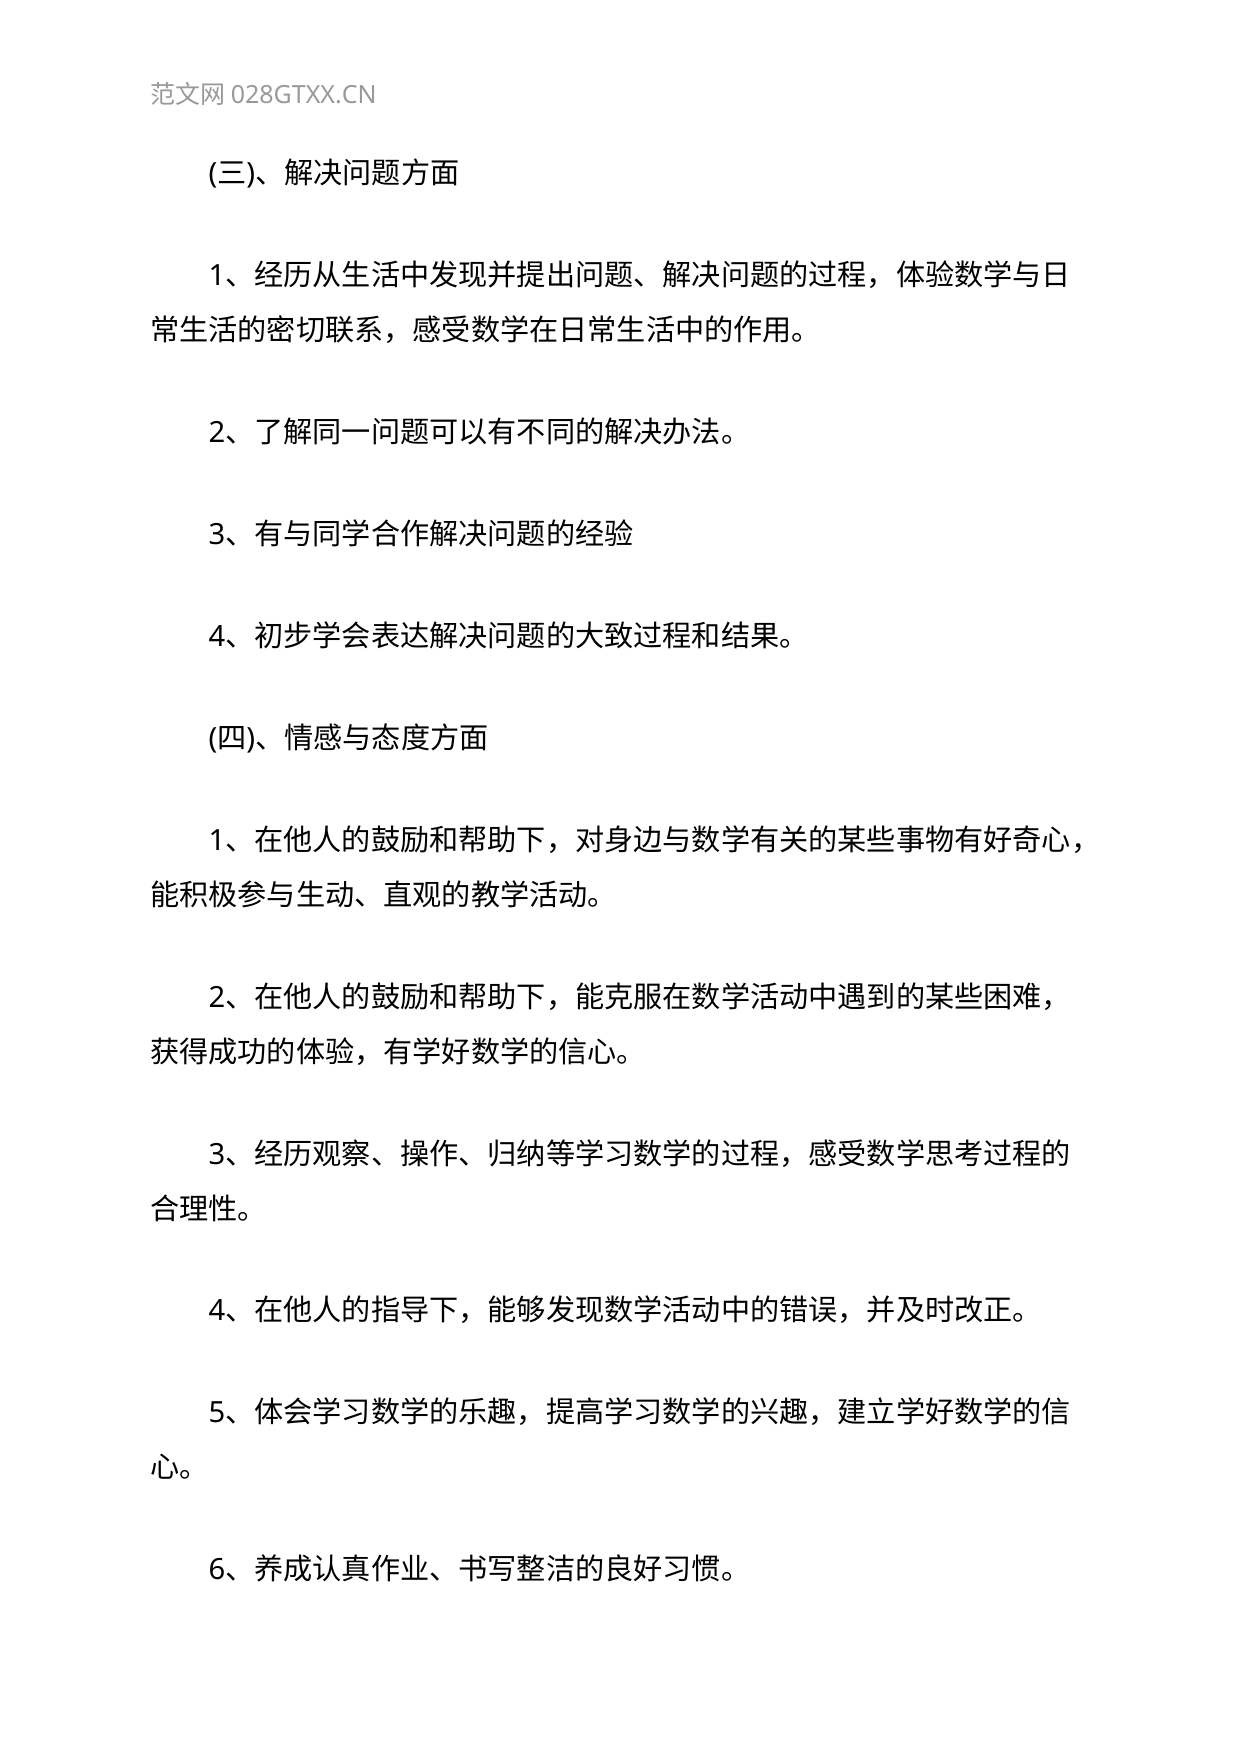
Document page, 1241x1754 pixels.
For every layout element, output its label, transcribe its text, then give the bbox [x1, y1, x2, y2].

text 1、经历从生活中发现并提出问题、解决问题的过程，体验数学与日常生活的密切联系，感受数学在日常生活中的作用。 [150, 252, 1090, 349]
text 2、了解同一问题可以有不同的解决办法。 [150, 409, 1090, 451]
text (四)、情感与态度方面 [150, 715, 1090, 757]
text 4、在他人的指导下，能够发现数学活动中的错误，并及时改正。 [150, 1287, 1090, 1329]
text 5、体会学习数学的乐趣，提高学习数学的兴趣，建立学好数学的信心。 [150, 1389, 1090, 1486]
text 2、在他人的鼓励和帮助下，能克服在数学活动中遇到的某些困难，获得成功的体验，有学好数学的信心。 [150, 973, 1090, 1071]
text (三)、解决问题方面 [150, 150, 1090, 192]
text 6、养成认真作业、书写整洁的良好习惯。 [150, 1546, 1090, 1588]
text 3、有与同学合作解决问题的经验 [150, 511, 1090, 553]
text 3、经历观察、操作、归纳等学习数学的过程，感受数学思考过程的合理性。 [150, 1130, 1090, 1227]
text 4、初步学会表达解决问题的大致过程和结果。 [150, 613, 1090, 655]
text 1、在他人的鼓励和帮助下，对身边与数学有关的某些事物有好奇心，能积极参与生动、直观的教学活动。 [150, 817, 1090, 914]
